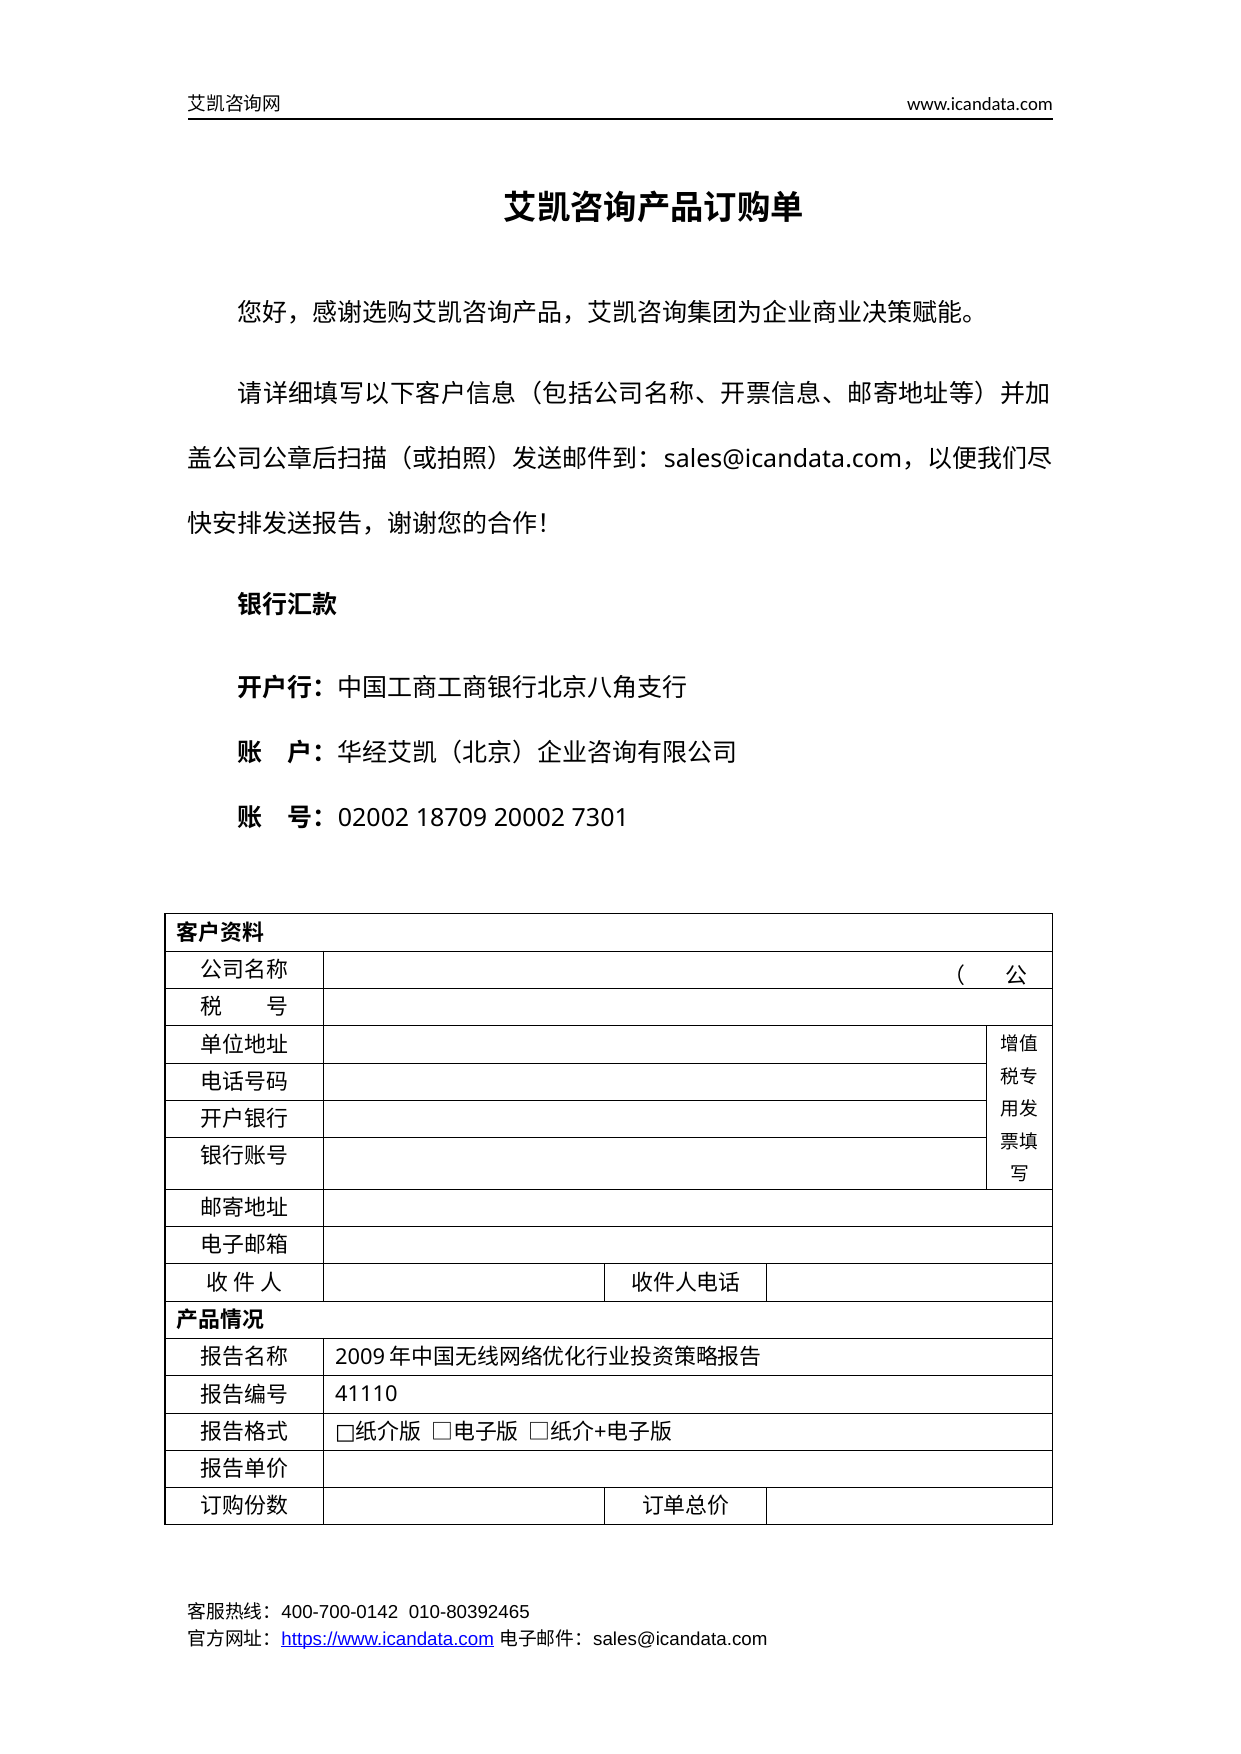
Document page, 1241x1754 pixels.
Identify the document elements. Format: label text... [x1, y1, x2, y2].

text 请详细填写以下客户信息（包括公司名称、开票信息、邮寄地址等）并加盖公司公章后扫描（或拍照）发送邮件到：sales@icandata.com，以便我们尽快安排发送报告，谢谢您的合作！ [187, 359, 1053, 554]
table_cell 订单总价 [605, 1488, 766, 1524]
table_cell 公司名称 [166, 952, 323, 988]
table_cell 收 件 人 [166, 1264, 323, 1301]
text 您好，感谢选购艾凯咨询产品，艾凯咨询集团为企业商业决策赋能。 [187, 278, 1053, 343]
table_cell 税 号 [166, 989, 323, 1025]
table_cell [324, 1227, 1052, 1263]
table_cell 增值税专用发票填写 [987, 1026, 1052, 1189]
table_cell [324, 1101, 986, 1137]
table_cell 报告单价 [166, 1451, 323, 1487]
table_cell 邮寄地址 [166, 1190, 323, 1226]
table_cell [767, 1264, 1052, 1301]
table_cell 开户银行 [166, 1101, 323, 1137]
table_cell [324, 1488, 604, 1524]
table_cell [324, 989, 1052, 1025]
table_cell 收件人电话 [605, 1264, 766, 1301]
table_cell [324, 1026, 986, 1062]
table_cell 单位地址 [166, 1026, 323, 1062]
text 开户行：中国工商工商银行北京八角支行 [187, 653, 1053, 718]
table_cell [324, 1451, 1052, 1487]
table_cell 2009年中国无线网络优化行业投资策略报告 [324, 1339, 1052, 1375]
table_cell [324, 952, 1052, 988]
table_cell 电子邮箱 [166, 1227, 323, 1263]
text 账 户：华经艾凯（北京）企业咨询有限公司 [187, 718, 1053, 783]
table_cell 报告格式 [166, 1414, 323, 1450]
table_header 客户资料 [166, 914, 1052, 951]
text 账 号：02002 18709 20002 7301 [187, 783, 1053, 848]
text 艾凯咨询产品订购单 [187, 172, 1053, 237]
table_cell 电话号码 [166, 1064, 323, 1100]
table_cell □纸介版 □电子版 □纸介+电子版 [324, 1414, 1052, 1450]
table_cell [324, 1264, 604, 1301]
table_cell [324, 1138, 986, 1189]
table_cell 银行账号 [166, 1138, 323, 1189]
table_cell 报告名称 [166, 1339, 323, 1375]
table_cell 订购份数 [166, 1488, 323, 1524]
table_cell 产品情况 [166, 1302, 1052, 1338]
text 银行汇款 [187, 570, 1053, 635]
table_cell [324, 1190, 1052, 1226]
table_cell 报告编号 [166, 1376, 323, 1412]
table_cell 41110 [324, 1376, 1052, 1412]
table_cell [767, 1488, 1052, 1524]
table_cell [324, 1064, 986, 1100]
